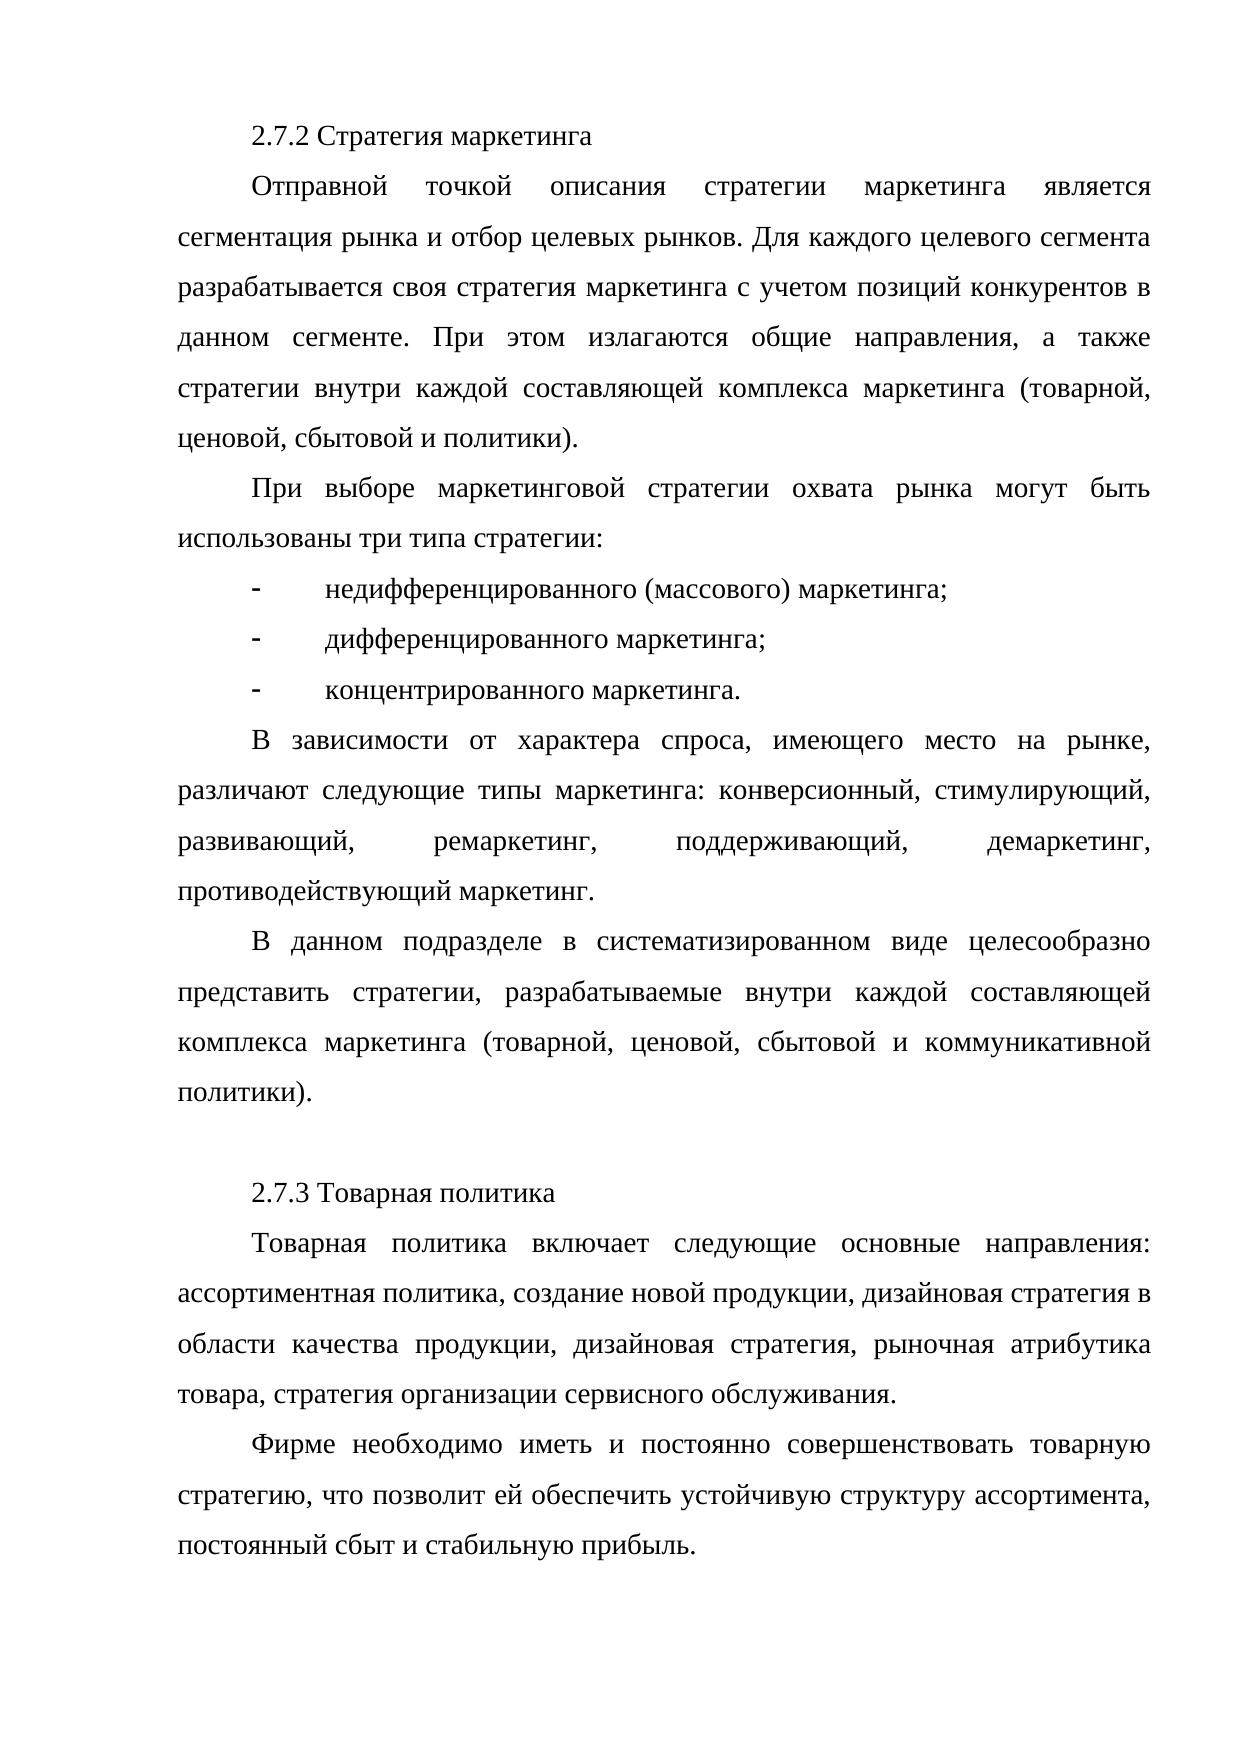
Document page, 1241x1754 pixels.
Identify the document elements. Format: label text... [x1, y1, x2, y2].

text При выборе маркетинговой стратегии охвата рынка могут быть использованы три типа стратегии: [177, 470, 1152, 554]
text В зависимости от характера спроса, имеющего место на рынке, различают следующие типы маркетинга: конверсионный, стимулирующий, развивающий, ремаркетинг, поддерживающий, демаркетинг, противодействующий маркетинг. [177, 722, 1152, 907]
text Отправной точкой описания стратегии маркетинга является сегментация рынка и отбор целевых рынков. Для каждого целевого сегмента разрабатывается своя стратегия маркетинга с учетом позиций конкурентов в данном сегменте. При этом излагаются общие направления, а также стратегии внутри каждой составляющей комплекса маркетинга (товарной, ценовой, сбытовой и политики). [177, 168, 1152, 453]
text Фирме необходимо иметь и постоянно совершенствовать товарную стратегию, что позволит ей обеспечить устойчивую структуру ассортимента, постоянный сбыт и стабильную прибыль. [177, 1427, 1152, 1561]
text 2.7.2 Стратегия маркетинга [177, 118, 1152, 152]
list дифференцированного маркетинга; [177, 621, 1152, 655]
list недифференцированного (массового) маркетинга; [177, 571, 1152, 604]
text 2.7.3 Товарная политика [177, 1175, 1152, 1208]
list концентрированного маркетинга. [177, 672, 1152, 705]
text Товарная политика включает следующие основные направления: ассортиментная политика, создание новой продукции, дизайновая стратегия в области качества продукции, дизайновая стратегия, рыночная атрибутика товара, стратегия организации сервисного обслуживания. [177, 1225, 1152, 1410]
text В данном подразделе в систематизированном виде целесообразно представить стратегии, разрабатываемые внутри каждой составляющей комплекса маркетинга (товарной, ценовой, сбытовой и коммуникативной политики). [177, 923, 1152, 1108]
